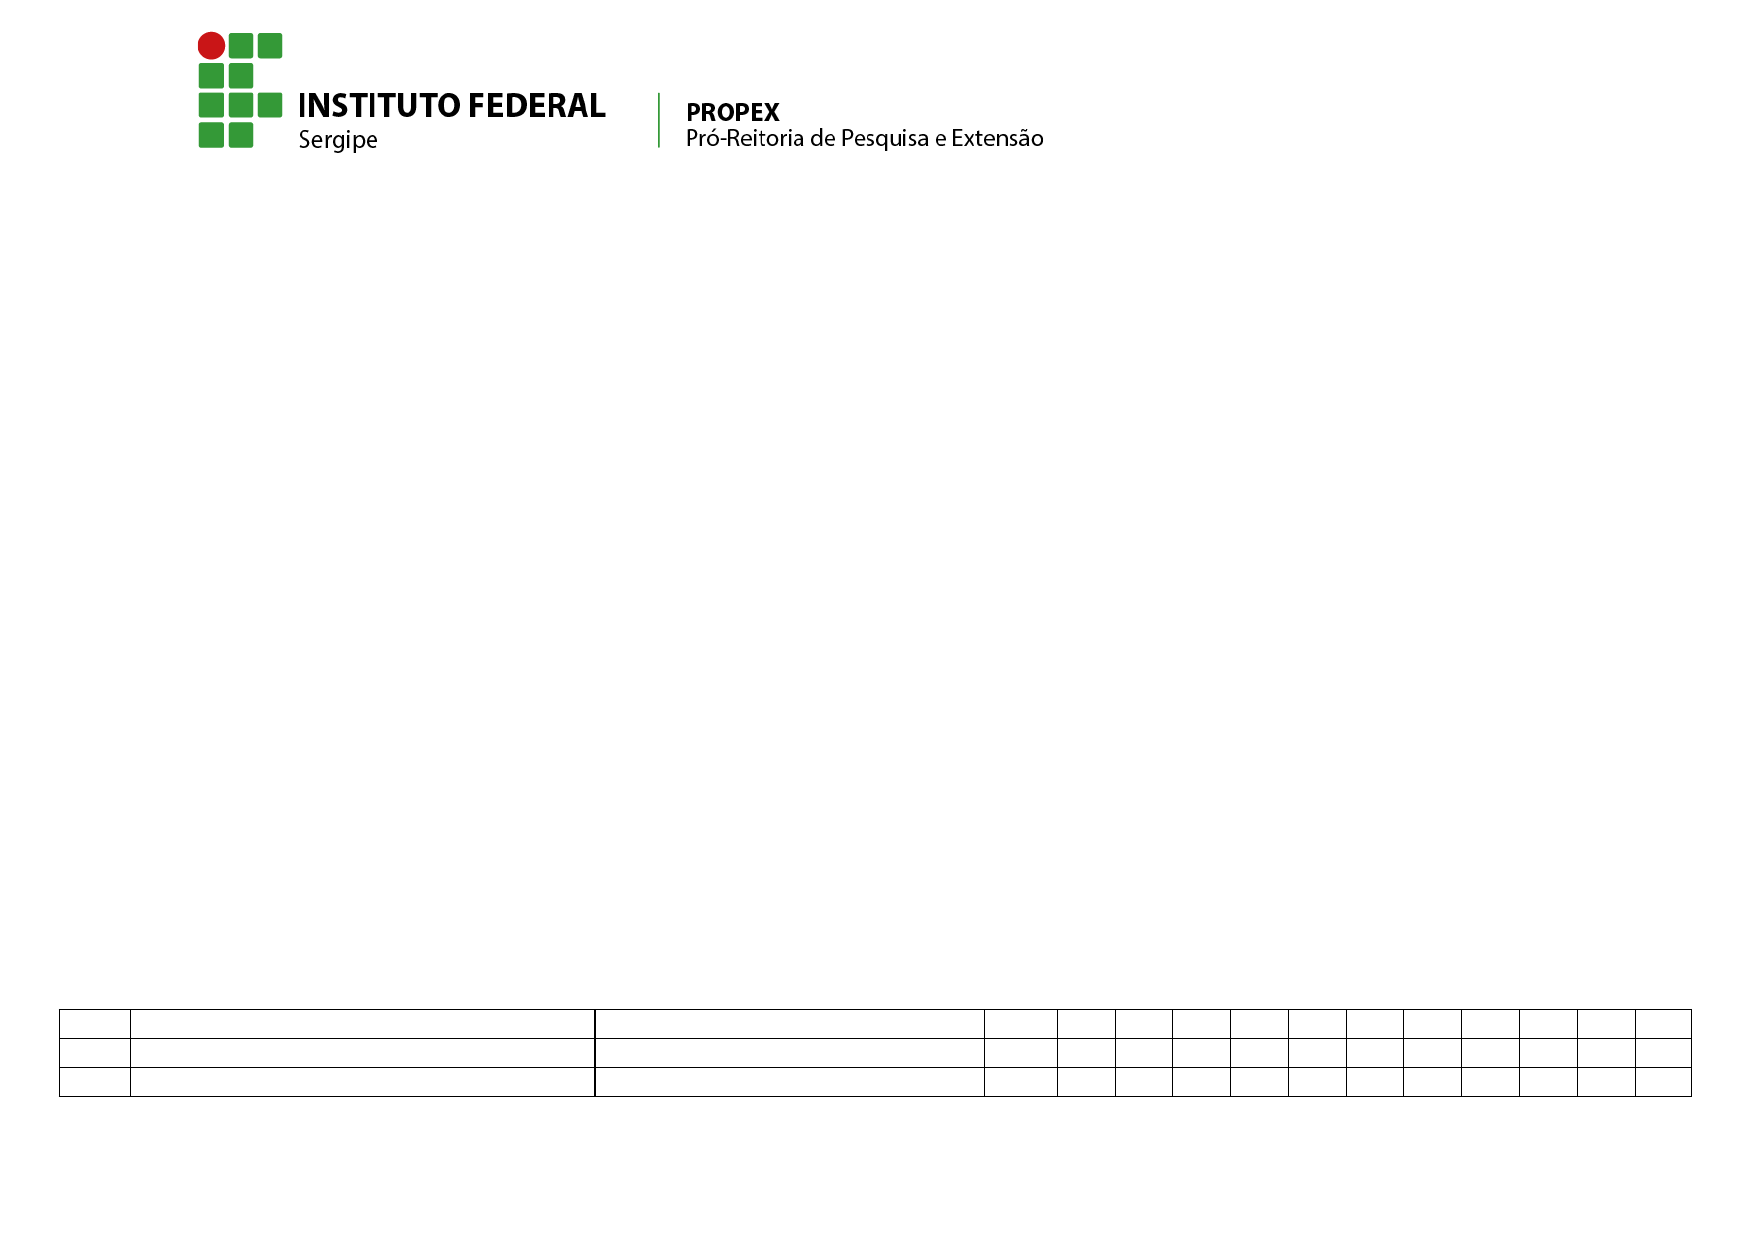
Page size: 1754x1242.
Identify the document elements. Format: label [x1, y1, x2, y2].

table_cell [1578, 1068, 1635, 1096]
table_cell [60, 1068, 130, 1096]
table_cell [131, 1068, 594, 1096]
table_cell [1636, 1039, 1691, 1067]
table_cell [1578, 1039, 1635, 1067]
table_cell [1578, 1010, 1635, 1038]
table_cell [1058, 1039, 1115, 1067]
table_cell [1404, 1068, 1461, 1096]
table_cell [596, 1039, 984, 1067]
table_cell [1173, 1010, 1230, 1038]
table_cell [60, 1010, 130, 1038]
table_cell [1289, 1068, 1346, 1096]
table_cell [1173, 1039, 1230, 1067]
table_cell [1231, 1010, 1288, 1038]
table_cell [1116, 1068, 1172, 1096]
table_cell [1636, 1010, 1691, 1038]
table_cell [1347, 1010, 1403, 1038]
table_cell [1173, 1068, 1230, 1096]
table_cell [1347, 1068, 1403, 1096]
table_cell [1636, 1068, 1691, 1096]
table_cell [1520, 1039, 1577, 1067]
table_cell [596, 1010, 984, 1038]
table_cell [1116, 1039, 1172, 1067]
table_cell [131, 1039, 594, 1067]
table_cell [985, 1039, 1057, 1067]
table_cell [1231, 1039, 1288, 1067]
table_cell [131, 1010, 594, 1038]
table_cell [985, 1010, 1057, 1038]
table_cell [1289, 1010, 1346, 1038]
table_cell [1462, 1039, 1519, 1067]
table_cell [60, 1039, 130, 1067]
picture [197, 31, 1044, 154]
table_cell [1462, 1068, 1519, 1096]
table_cell [1404, 1039, 1461, 1067]
table_cell [596, 1068, 984, 1096]
table_cell [1231, 1068, 1288, 1096]
table_cell [1404, 1010, 1461, 1038]
table_cell [1058, 1010, 1115, 1038]
table_cell [1520, 1010, 1577, 1038]
table_cell [1058, 1068, 1115, 1096]
table_cell [1289, 1039, 1346, 1067]
table_cell [1520, 1068, 1577, 1096]
table_cell [985, 1068, 1057, 1096]
table_cell [1462, 1010, 1519, 1038]
table_cell [1116, 1010, 1172, 1038]
table_cell [1347, 1039, 1403, 1067]
